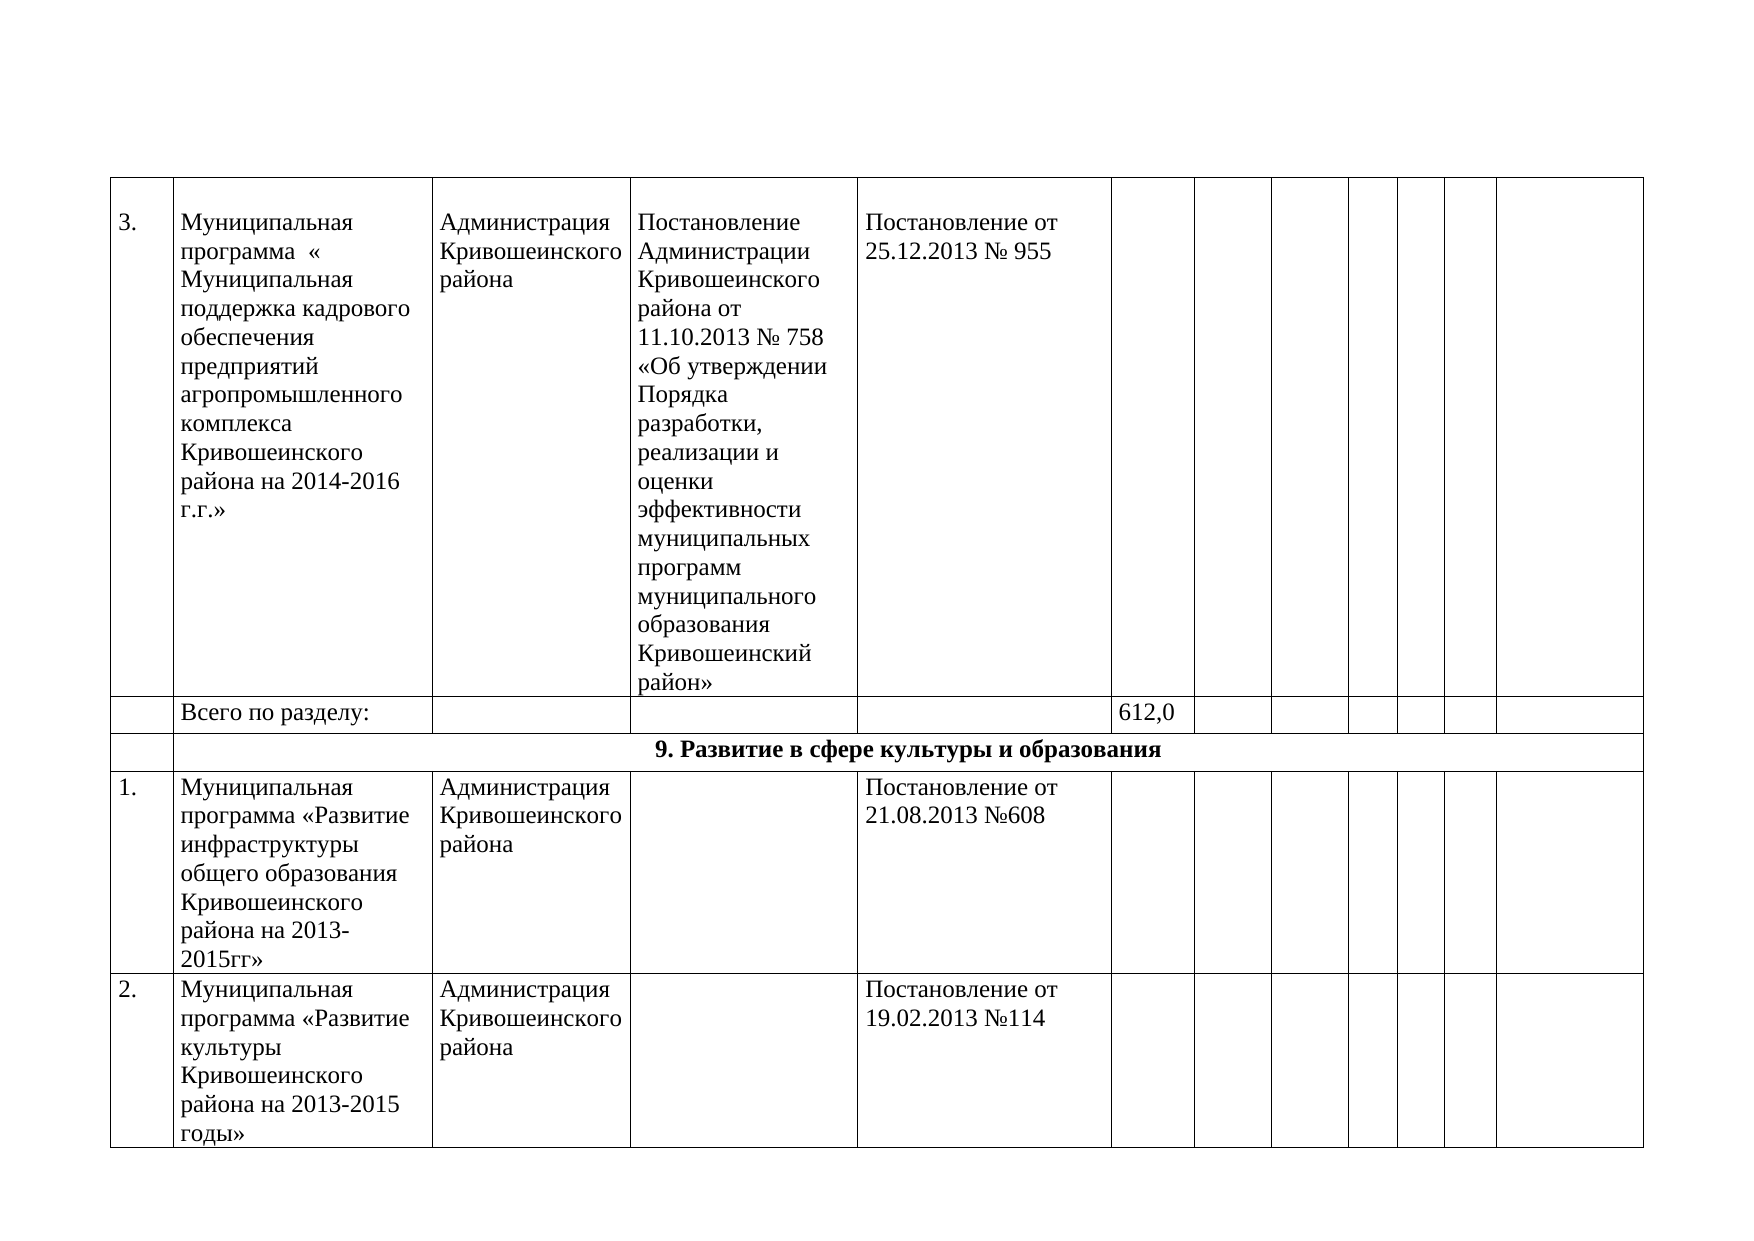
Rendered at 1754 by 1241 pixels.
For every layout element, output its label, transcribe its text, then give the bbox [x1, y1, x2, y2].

table_cell [1112, 974, 1194, 1147]
table_cell Администрация Кривошеинского района [433, 974, 630, 1147]
table_cell [1445, 697, 1496, 733]
table_cell [1497, 178, 1643, 696]
table_cell Постановление от 25.12.2013 № 955 [858, 178, 1111, 696]
table_cell Муниципальная программа « Муниципальная поддержка кадрового обеспечения предприятий агропромышленного комплекса Кривошеинского района на 2014-.г.» [174, 178, 432, 696]
table_cell [1398, 178, 1444, 696]
table_cell [1398, 772, 1444, 973]
table_cell [1195, 974, 1271, 1147]
table_cell 9. Развитие в сфере культуры и образования [174, 734, 1643, 771]
table_cell [631, 772, 857, 973]
table_cell Постановление Администрации Кривошеинского района от 11.10.2013 № 758 «Об утверждении Порядка разработки, реализации и оценки эффективности муниципальных программ муниципального образования Кривошеинский район» [631, 178, 857, 696]
table_cell [1195, 178, 1271, 696]
table_cell [1497, 974, 1643, 1147]
table_cell [631, 974, 857, 1147]
table_cell [1272, 772, 1348, 973]
table_cell [1272, 178, 1348, 696]
table_cell [1445, 178, 1496, 696]
table_cell [1349, 697, 1397, 733]
table_cell [1272, 697, 1348, 733]
table_cell 2. [111, 974, 173, 1147]
table_cell [1445, 974, 1496, 1147]
table_cell Постановление от 21.08.2013 №608 [858, 772, 1111, 973]
table_cell 3. [111, 178, 173, 696]
table_cell Постановление от 19.02.2013 №114 [858, 974, 1111, 1147]
table_cell Всего по разделу: [174, 697, 432, 733]
table_cell [1398, 974, 1444, 1147]
table_cell [1398, 697, 1444, 733]
table_cell [111, 697, 173, 733]
table_cell Муниципальная программа «Развитие культуры Кривошеинского района на 2013-2015 годы» [174, 974, 432, 1147]
table_cell [111, 734, 173, 771]
table_cell [1445, 772, 1496, 973]
table_cell [1349, 974, 1397, 1147]
table_cell [1112, 178, 1194, 696]
table_cell [1349, 772, 1397, 973]
table_cell [631, 697, 857, 733]
table_cell 1. [111, 772, 173, 973]
table_cell [1497, 772, 1643, 973]
table_cell [433, 697, 630, 733]
table_cell Муниципальная программа «Развитие инфраструктуры общего образования Кривошеинского района на 2013-2015гг» [174, 772, 432, 973]
table_cell [1349, 178, 1397, 696]
table_cell Администрация Кривошеинского района [433, 772, 630, 973]
table_cell [1272, 974, 1348, 1147]
table_cell 612,0 [1112, 697, 1194, 733]
table_cell [1195, 697, 1271, 733]
table_cell [1112, 772, 1194, 973]
table_cell [1195, 772, 1271, 973]
table_cell Администрация Кривошеинского района [433, 178, 630, 696]
table_cell [858, 697, 1111, 733]
table_cell [1497, 697, 1643, 733]
